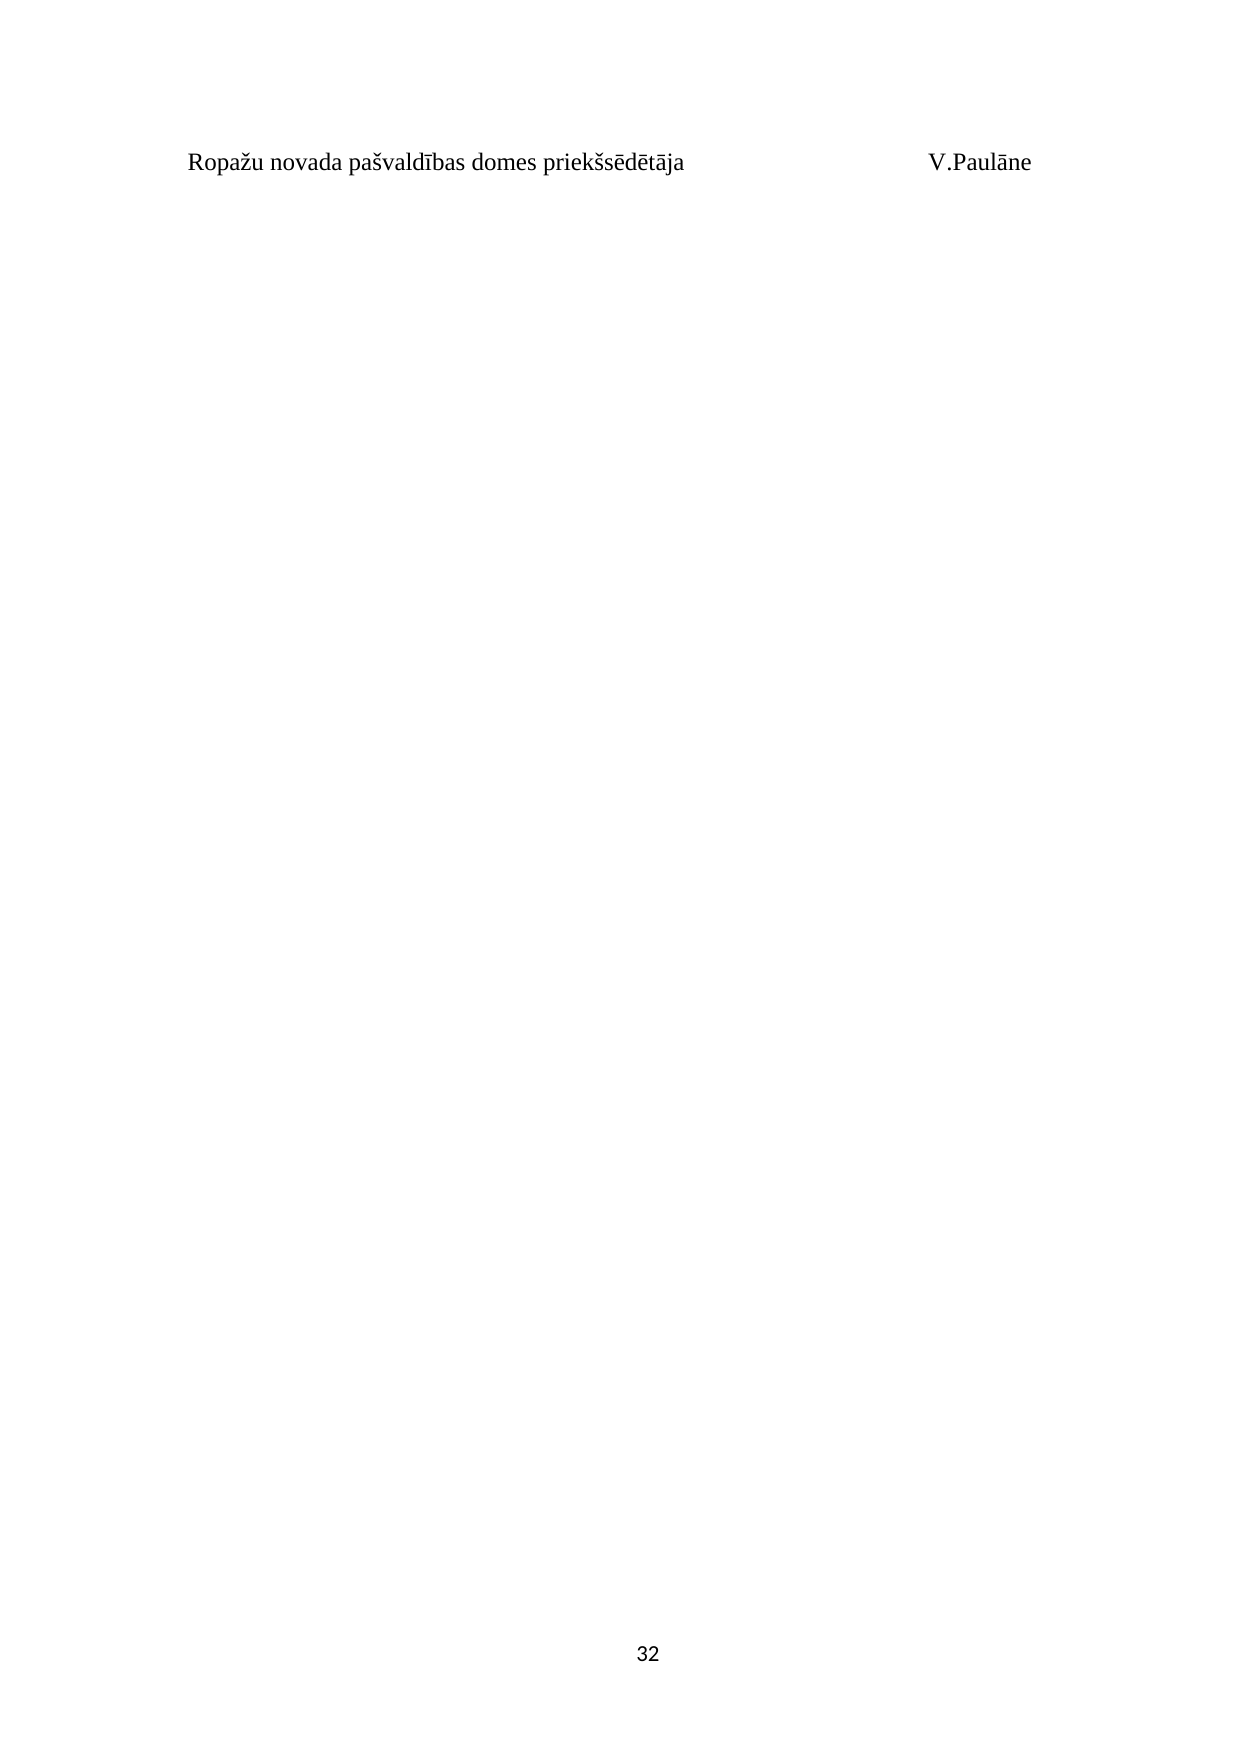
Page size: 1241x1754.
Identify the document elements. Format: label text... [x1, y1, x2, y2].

text Ropažu novada pašvaldības domes priekšsēdētāja V.Paulāne [187, 147, 1107, 176]
